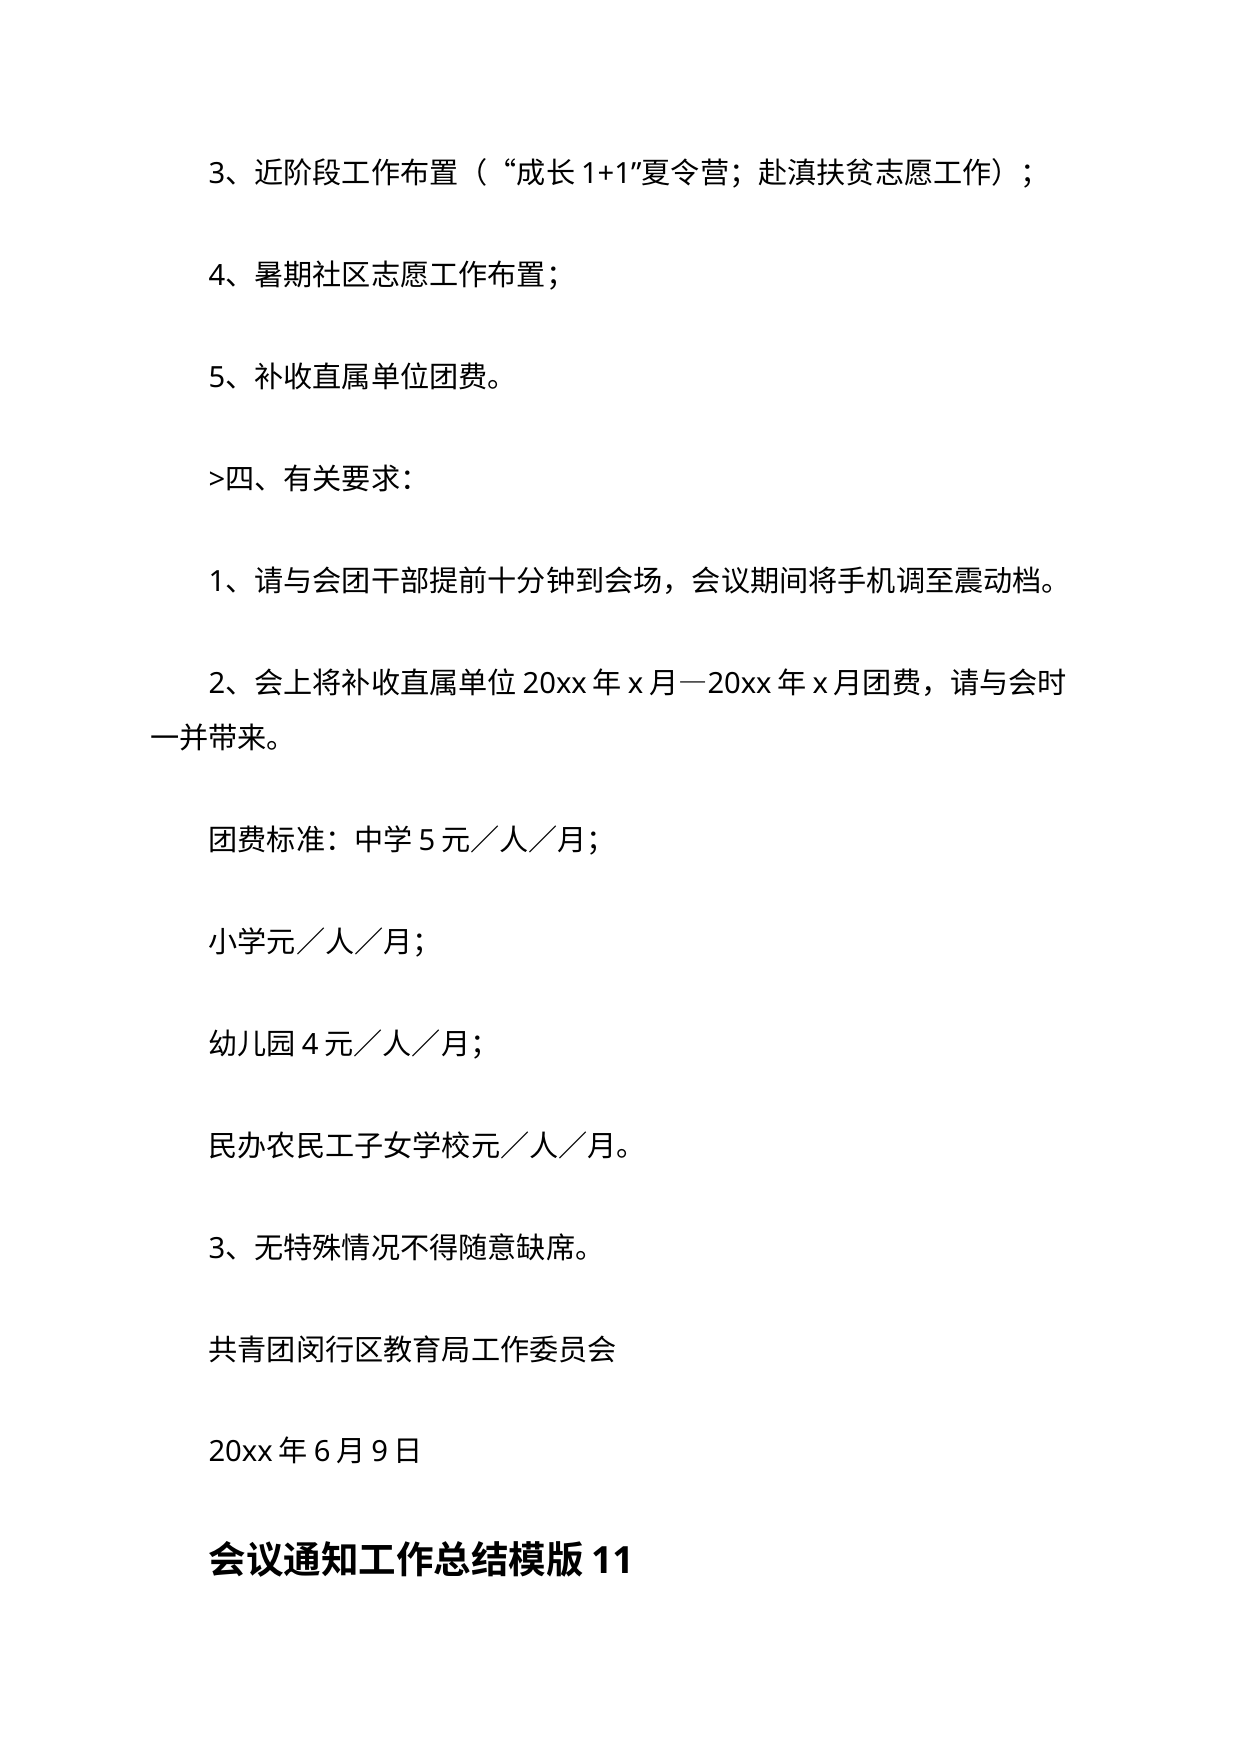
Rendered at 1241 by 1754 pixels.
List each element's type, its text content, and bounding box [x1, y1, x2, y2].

text 2、会上将补收直属单位20xx年x月—20xx年x月团费，请与会时一并带来。 [150, 660, 1090, 757]
text 3、近阶段工作布置（“成长1+1”夏令营；赴滇扶贫志愿工作）； [150, 150, 1090, 192]
text >四、有关要求： [150, 456, 1090, 498]
text 5、补收直属单位团费。 [150, 354, 1090, 396]
text 幼儿园4元∕人∕月； [150, 1020, 1090, 1063]
text 4、暑期社区志愿工作布置； [150, 252, 1090, 294]
text 团费标准：中学5元∕人∕月； [150, 817, 1090, 859]
text 1、请与会团干部提前十分钟到会场，会议期间将手机调至震动档。 [150, 558, 1090, 600]
text 小学元∕人∕月； [150, 919, 1090, 961]
text 民办农民工子女学校元∕人∕月。 [150, 1122, 1090, 1165]
text 会议通知工作总结模版11 [150, 1530, 1090, 1584]
text 3、无特殊情况不得随意缺席。 [150, 1224, 1090, 1267]
text 20xx年6月9日 [150, 1428, 1090, 1470]
text 共青团闵行区教育局工作委员会 [150, 1326, 1090, 1368]
